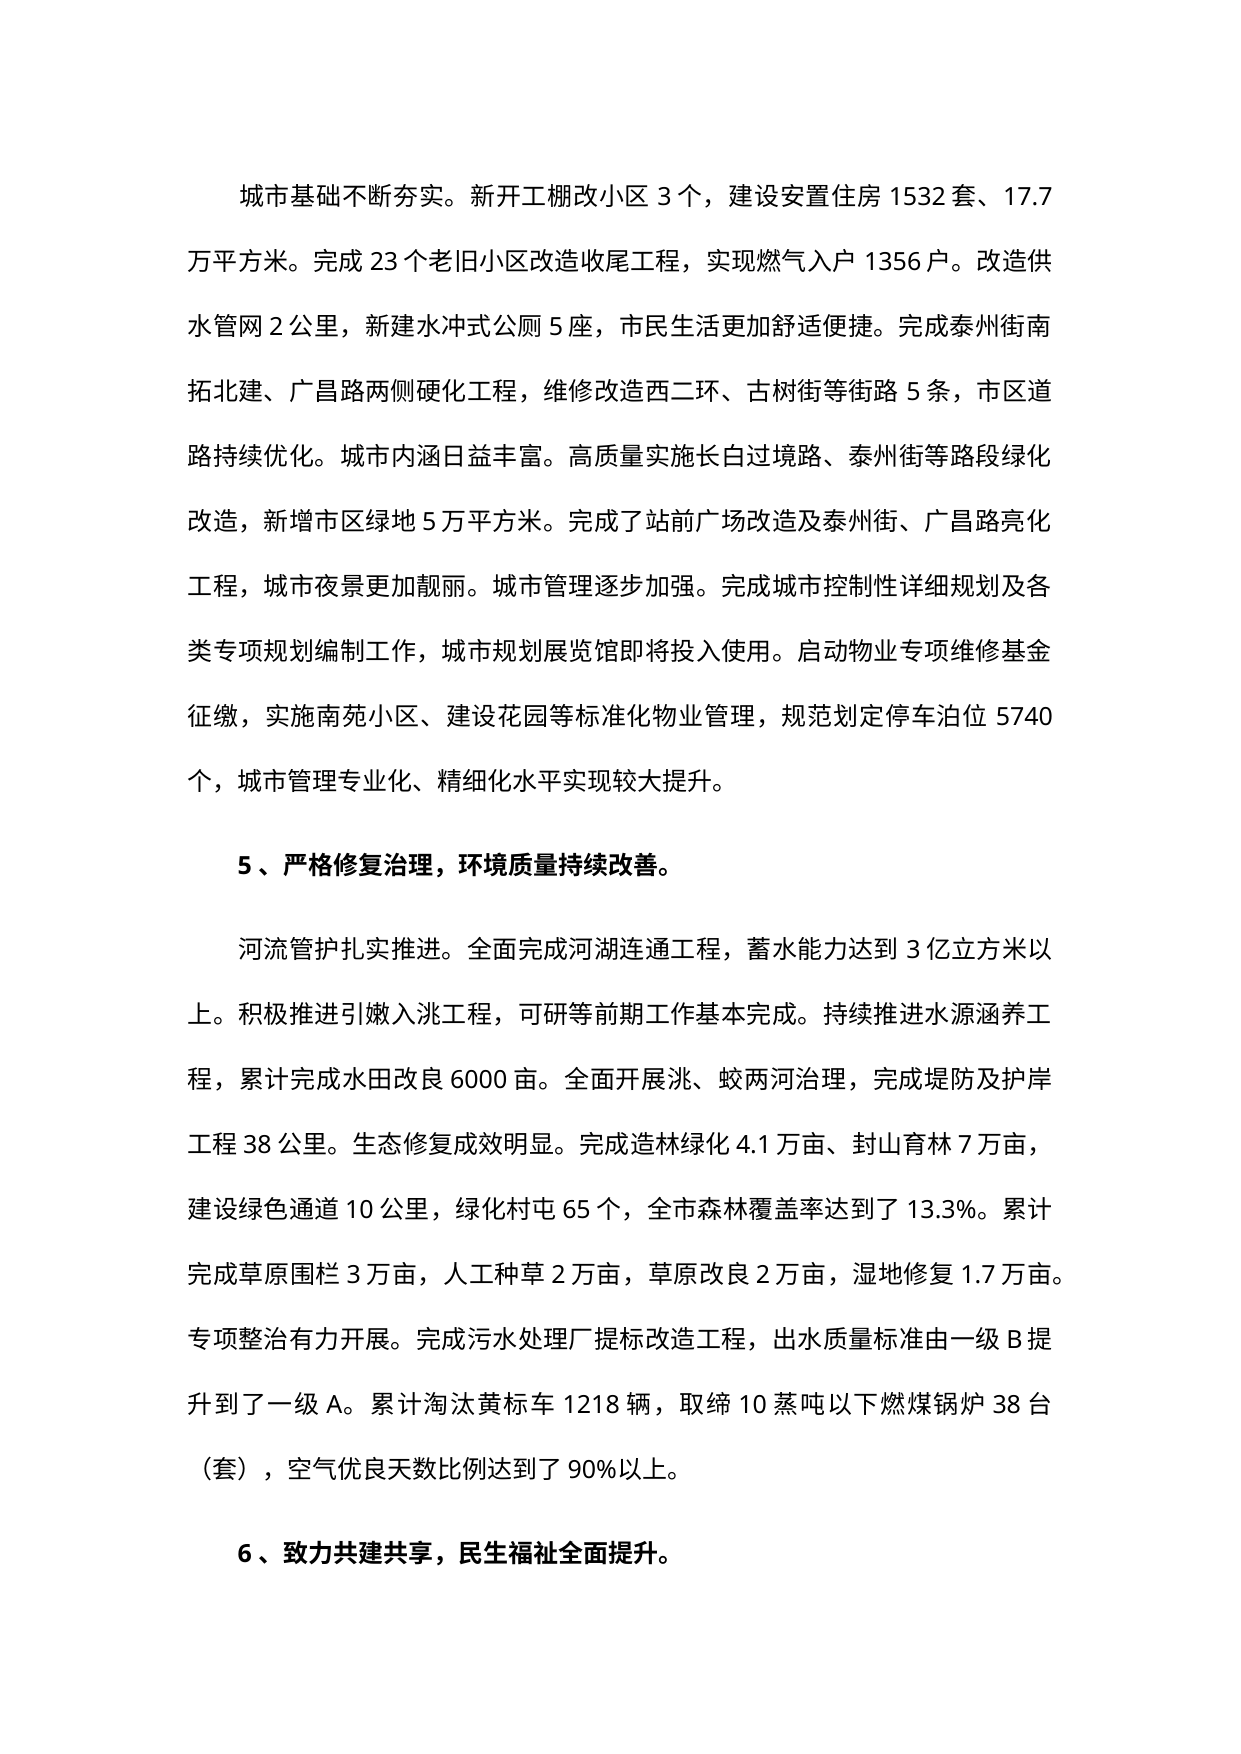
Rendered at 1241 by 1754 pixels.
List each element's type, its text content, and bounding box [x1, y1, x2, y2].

text 5 、严格修复治理，环境质量持续改善。 [187, 831, 1053, 896]
text 河流管护扎实推进。全面完成河湖连通工程，蓄水能力达到3亿立方米以上。积极推进引嫩入洮工程，可研等前期工作基本完成。持续推进水源涵养工程，累计完成水田改良6000亩。全面开展洮、蛟两河治理，完成堤防及护岸工程38公里。生态修复成效明显。完成造林绿化4.1万亩、封山育林7万亩，建设绿色通道10公里，绿化村屯65个，全市森林覆盖率达到了13.3%。累计完成草原围栏3万亩，人工种草2万亩，草原改良2万亩，湿地修复1.7万亩。专项整治有力开展。完成污水处理厂提标改造工程，出水质量标准由一级B提升到了一级A。累计淘汰黄标车1218辆，取缔10蒸吨以下燃煤锅炉38台（套），空气优良天数比例达到了90%以上。 [187, 915, 1053, 1500]
text 城市基础不断夯实。新开工棚改小区3个，建设安置住房1532套、17.7万平方米。完成23个老旧小区改造收尾工程，实现燃气入户1356户。改造供水管网2公里，新建水冲式公厕5座，市民生活更加舒适便捷。完成泰州街南拓北建、广昌路两侧硬化工程，维修改造西二环、古树街等街路5条，市区道路持续优化。城市内涵日益丰富。高质量实施长白过境路、泰州街等路段绿化改造，新增市区绿地5万平方米。完成了站前广场改造及泰州街、广昌路亮化工程，城市夜景更加靓丽。城市管理逐步加强。完成城市控制性详细规划及各类专项规划编制工作，城市规划展览馆即将投入使用。启动物业专项维修基金征缴，实施南苑小区、建设花园等标准化物业管理，规范划定停车泊位5740个，城市管理专业化、精细化水平实现较大提升。 [187, 162, 1053, 812]
text 6 、致力共建共享，民生福祉全面提升。 [187, 1519, 1053, 1584]
